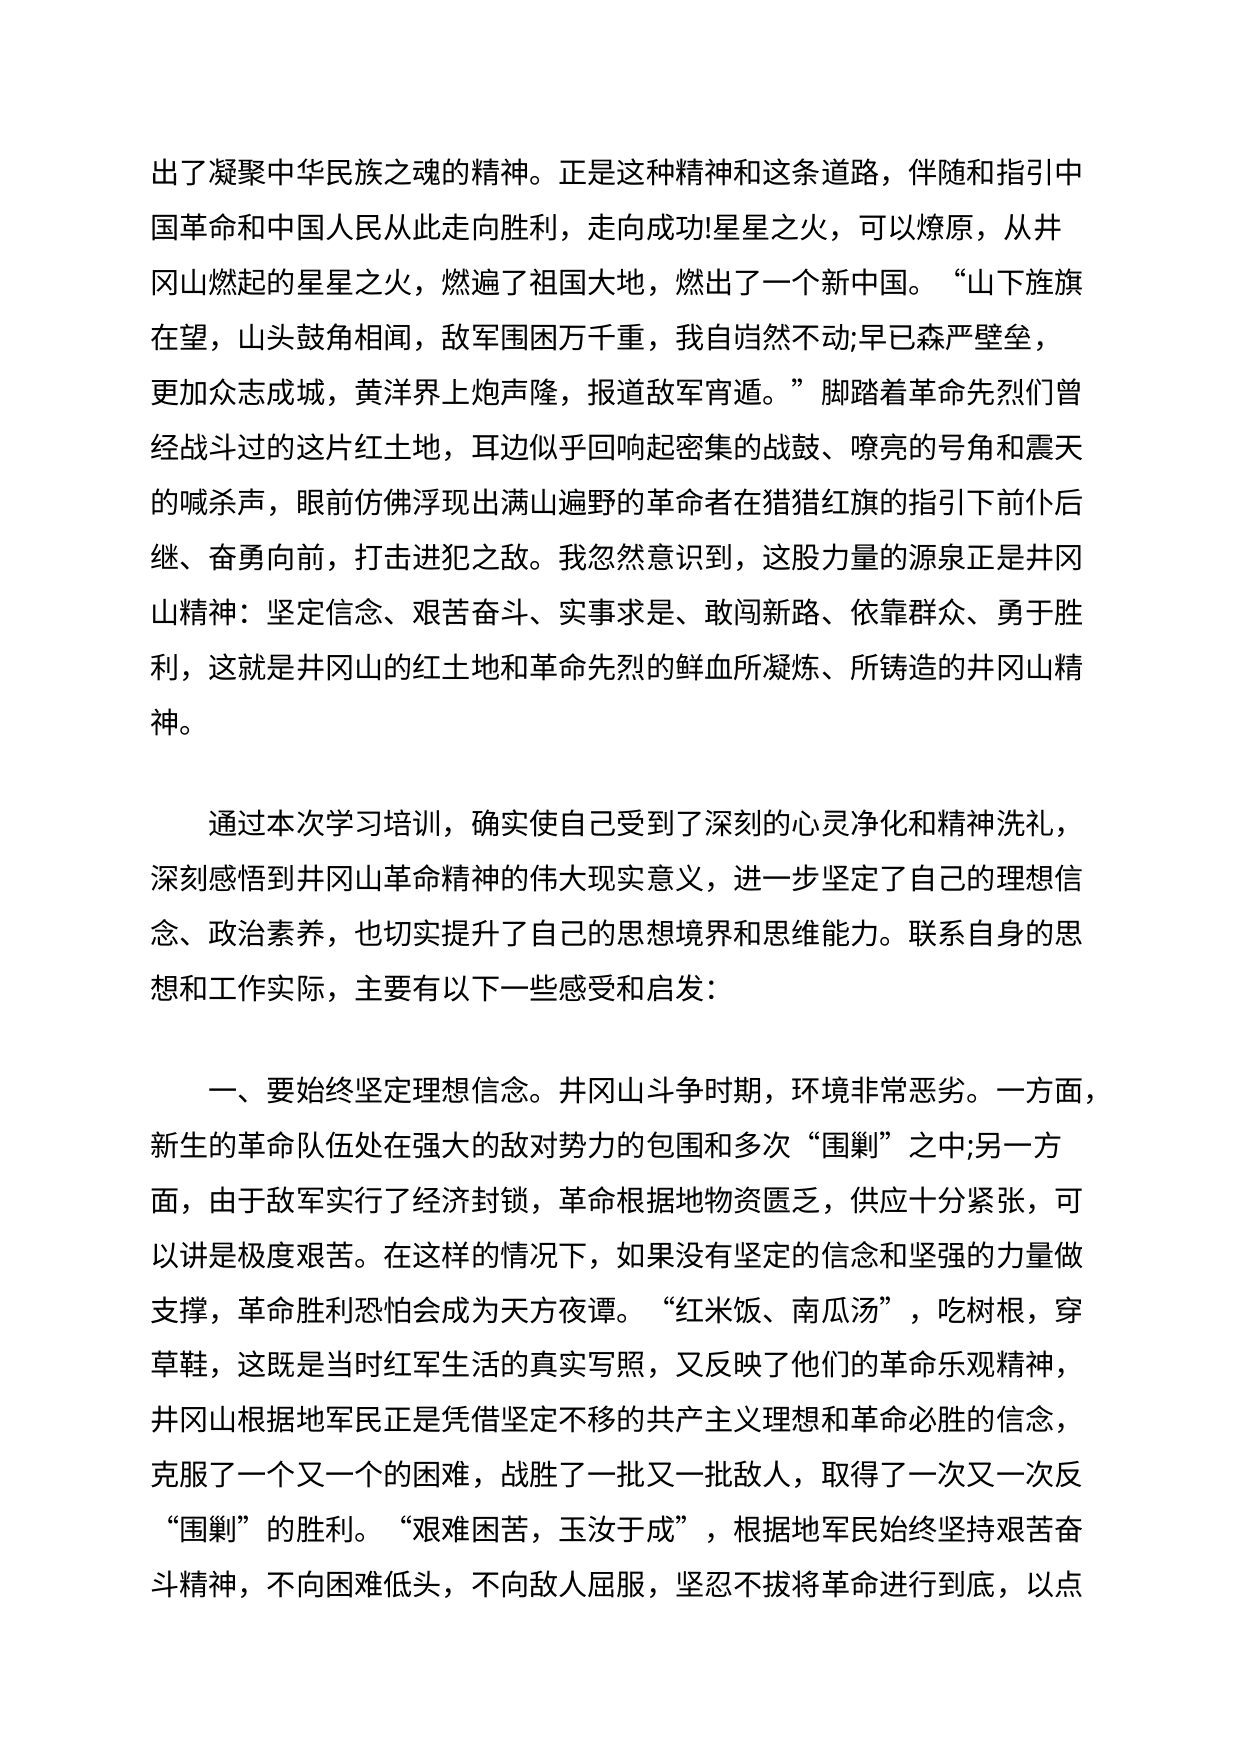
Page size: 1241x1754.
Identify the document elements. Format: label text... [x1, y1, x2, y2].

text 通过本次学习培训，确实使自己受到了深刻的心灵净化和精神洗礼，深刻感悟到井冈山革命精神的伟大现实意义，进一步坚定了自己的理想信念、政治素养，也切实提升了自己的思想境界和思维能力。联系自身的思想和工作实际，主要有以下一些感受和启发： [150, 801, 1090, 1008]
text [150, 1067, 1090, 1604]
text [150, 150, 1090, 741]
